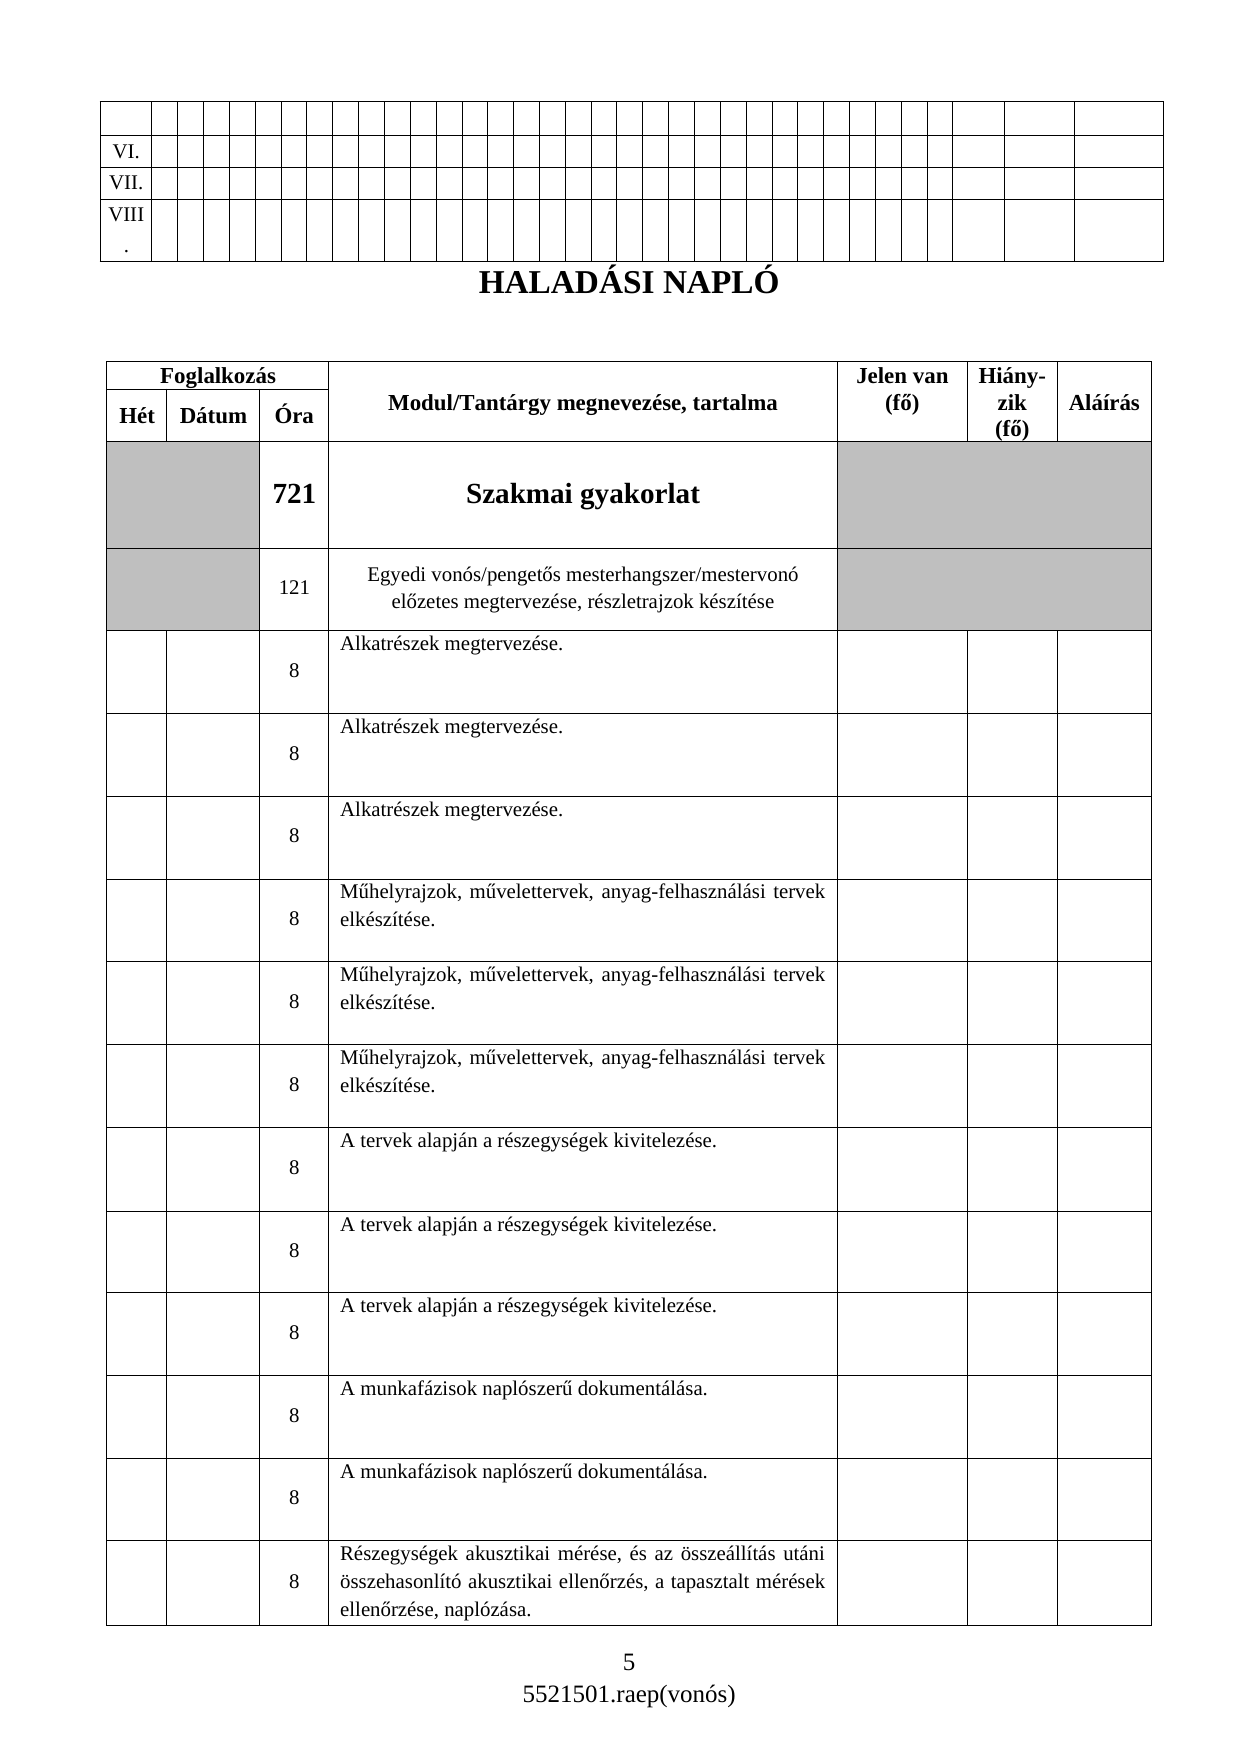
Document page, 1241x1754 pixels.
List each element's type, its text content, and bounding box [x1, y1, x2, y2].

table_cell A munkafázisok naplószerű dokumentálása. [329, 1459, 837, 1540]
table_cell [968, 1293, 1057, 1375]
table_cell [1075, 168, 1163, 199]
table_cell [721, 168, 746, 199]
table_cell [167, 962, 259, 1044]
table_cell [850, 102, 875, 135]
table_cell [107, 442, 259, 548]
table_cell [968, 714, 1057, 796]
table_cell [256, 168, 281, 199]
table_cell [167, 1045, 259, 1127]
table_cell [1005, 136, 1074, 167]
table_cell [204, 168, 229, 199]
table_cell [928, 136, 952, 167]
table_cell [953, 168, 1004, 199]
table_cell [798, 200, 823, 261]
table_header Foglalkozás [107, 362, 328, 388]
table_cell 8 [260, 1045, 328, 1127]
table_cell [167, 1376, 259, 1458]
table_cell A tervek alapján a részegységek kivitelezése. [329, 1293, 837, 1375]
table_cell [592, 102, 616, 135]
table_cell Szakmai gyakorlat [329, 442, 837, 548]
table_cell [540, 102, 565, 135]
table_cell [1075, 102, 1163, 135]
table_cell [107, 1212, 166, 1292]
table_cell [1058, 1293, 1151, 1375]
table_cell 8 [260, 880, 328, 961]
table_cell [902, 200, 927, 261]
table_cell [230, 168, 255, 199]
table_cell [592, 168, 616, 199]
table_cell [824, 168, 849, 199]
table_cell [798, 168, 823, 199]
table_cell [850, 200, 875, 261]
table_header Jelen van (fő) [838, 362, 967, 441]
table_cell [1075, 136, 1163, 167]
table_cell VII. [101, 168, 151, 199]
table_cell 8 [260, 1128, 328, 1211]
table_cell [838, 1541, 967, 1625]
table_cell [463, 136, 487, 167]
table_cell [566, 136, 591, 167]
table_cell [282, 136, 306, 167]
table_cell Alkatrészek megtervezése. [329, 631, 837, 713]
table_cell [838, 631, 967, 713]
table_cell [359, 200, 384, 261]
table_cell [152, 200, 177, 261]
table_cell [167, 1541, 259, 1625]
table_cell [617, 102, 642, 135]
table_cell [902, 168, 927, 199]
table_cell Alkatrészek megtervezése. [329, 714, 837, 796]
table_cell [838, 880, 967, 961]
table_cell [968, 962, 1057, 1044]
table_cell [178, 200, 203, 261]
table_cell Hét [107, 390, 166, 441]
table_cell 8 [260, 1293, 328, 1375]
table_cell [838, 962, 967, 1044]
table_cell [514, 102, 539, 135]
table_cell [282, 102, 306, 135]
table_cell [617, 136, 642, 167]
table_cell [695, 136, 720, 167]
table_cell [167, 880, 259, 961]
table_cell VIII. [101, 200, 151, 261]
table_header Aláírás [1058, 362, 1151, 441]
table_cell [282, 200, 306, 261]
table_cell [1058, 714, 1151, 796]
table_cell [307, 102, 332, 135]
table_cell [333, 200, 358, 261]
table_cell [695, 102, 720, 135]
table_cell [256, 136, 281, 167]
table_cell [107, 1376, 166, 1458]
table_cell [385, 136, 410, 167]
table_cell [953, 200, 1004, 261]
table_cell 8 [260, 1212, 328, 1292]
table_cell [721, 136, 746, 167]
table_cell [876, 102, 901, 135]
table_cell [307, 200, 332, 261]
table_cell [1058, 797, 1151, 878]
table_cell [968, 1541, 1057, 1625]
table_cell [773, 168, 797, 199]
table_cell [514, 168, 539, 199]
table_cell [1075, 200, 1163, 261]
table_cell [617, 200, 642, 261]
table_cell [107, 549, 259, 630]
table_cell [928, 168, 952, 199]
table_cell 8 [260, 1459, 328, 1540]
table_cell Alkatrészek megtervezése. [329, 797, 837, 878]
table_cell [968, 631, 1057, 713]
table_cell [178, 136, 203, 167]
table_cell [643, 102, 668, 135]
table_cell [167, 1459, 259, 1540]
table_cell [669, 136, 694, 167]
table_cell [953, 136, 1004, 167]
table_cell [798, 102, 823, 135]
table_cell [107, 1541, 166, 1625]
table_cell [514, 200, 539, 261]
table_cell [1058, 880, 1151, 961]
table_cell [107, 1128, 166, 1211]
table_cell [167, 1128, 259, 1211]
table_cell [107, 1293, 166, 1375]
table_cell [953, 102, 1004, 135]
table_cell [333, 168, 358, 199]
table_cell [1058, 1128, 1151, 1211]
table_cell [488, 102, 513, 135]
table_cell [838, 1459, 967, 1540]
table_cell 8 [260, 962, 328, 1044]
table_cell [928, 102, 952, 135]
table_cell [1005, 168, 1074, 199]
table_cell [566, 168, 591, 199]
table_cell [643, 136, 668, 167]
table_cell [669, 200, 694, 261]
table_cell 8 [260, 1376, 328, 1458]
table_cell [178, 102, 203, 135]
table_cell [463, 200, 487, 261]
table_cell [256, 200, 281, 261]
table_cell [695, 168, 720, 199]
table_cell [695, 200, 720, 261]
table_cell [307, 168, 332, 199]
table_cell Dátum [167, 390, 259, 441]
table_cell Műhelyrajzok, művelettervek, anyag-felhasználási tervek elkészítése. [329, 1045, 837, 1127]
table_cell [1058, 1045, 1151, 1127]
table_cell [838, 1376, 967, 1458]
table_cell [385, 168, 410, 199]
table_cell [107, 962, 166, 1044]
table_cell [876, 136, 901, 167]
table_cell 8 [260, 631, 328, 713]
table_cell [1058, 631, 1151, 713]
table_cell [773, 136, 797, 167]
table_cell [747, 168, 772, 199]
table_cell [1058, 1459, 1151, 1540]
table_cell [824, 200, 849, 261]
table_cell [152, 102, 177, 135]
table_cell [488, 136, 513, 167]
table_cell [1058, 1376, 1151, 1458]
table_cell [968, 1376, 1057, 1458]
table_cell [838, 549, 1151, 630]
table_cell [359, 168, 384, 199]
table_cell [773, 102, 797, 135]
table_cell [167, 797, 259, 878]
table_cell [540, 200, 565, 261]
table_cell [850, 168, 875, 199]
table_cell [329, 1541, 837, 1625]
table_cell [437, 136, 462, 167]
table_cell [204, 136, 229, 167]
table_cell [721, 102, 746, 135]
table_cell VI. [101, 136, 151, 167]
table_cell [643, 200, 668, 261]
table_cell Műhelyrajzok, művelettervek, anyag-felhasználási tervek elkészítése. [329, 962, 837, 1044]
table_cell [463, 168, 487, 199]
table_cell [643, 168, 668, 199]
table_cell [876, 168, 901, 199]
table_cell [566, 200, 591, 261]
table_cell [411, 102, 436, 135]
table_cell [669, 102, 694, 135]
table_cell [256, 102, 281, 135]
table_cell [592, 136, 616, 167]
table_cell [968, 797, 1057, 878]
table_cell [669, 168, 694, 199]
table_cell Egyedi vonós/pengetős mesterhangszer/mestervonó előzetes megtervezése, részletrajzok készítése [329, 549, 837, 630]
table_cell [178, 168, 203, 199]
table_cell [968, 1045, 1057, 1127]
table_cell [747, 200, 772, 261]
table_cell A munkafázisok naplószerű dokumentálása. [329, 1376, 837, 1458]
table_cell [167, 1212, 259, 1292]
table_cell [1058, 1212, 1151, 1292]
table_cell [850, 136, 875, 167]
table_cell [1058, 1541, 1151, 1625]
table_cell [902, 102, 927, 135]
table_cell [107, 797, 166, 878]
table_cell [514, 136, 539, 167]
table_cell [592, 200, 616, 261]
table_cell [838, 1293, 967, 1375]
table_cell [411, 200, 436, 261]
table_cell V. [101, 102, 151, 135]
table_cell [385, 102, 410, 135]
table_cell [107, 1459, 166, 1540]
table_cell [838, 442, 1151, 548]
table_cell [107, 714, 166, 796]
table_cell [1058, 962, 1151, 1044]
table_cell [230, 136, 255, 167]
table_cell [838, 1212, 967, 1292]
table_cell [968, 1212, 1057, 1292]
table_cell [107, 1045, 166, 1127]
table_cell [333, 136, 358, 167]
table_cell [437, 168, 462, 199]
table_cell [204, 200, 229, 261]
table_cell [824, 102, 849, 135]
table_cell [385, 200, 410, 261]
table_cell 8 [260, 797, 328, 878]
table_cell [902, 136, 927, 167]
table_cell [838, 1045, 967, 1127]
table_cell [230, 102, 255, 135]
table_header Hiány- zik (fő) [968, 362, 1057, 441]
table_cell [230, 200, 255, 261]
table_cell [928, 200, 952, 261]
table_cell [204, 102, 229, 135]
table_cell [540, 168, 565, 199]
table_cell 8 [260, 714, 328, 796]
table_cell [773, 200, 797, 261]
table_cell [1005, 200, 1074, 261]
table_cell [437, 200, 462, 261]
table_cell [488, 168, 513, 199]
table_cell [968, 880, 1057, 961]
table_cell [359, 136, 384, 167]
table_cell [876, 200, 901, 261]
table_cell [333, 102, 358, 135]
table_cell [1005, 102, 1074, 135]
table_cell [488, 200, 513, 261]
table_cell [838, 1128, 967, 1211]
table_cell [307, 136, 332, 167]
table_cell [838, 797, 967, 878]
table_cell [107, 880, 166, 961]
table_cell [167, 631, 259, 713]
table_cell [721, 200, 746, 261]
table_cell [411, 168, 436, 199]
table_cell [437, 102, 462, 135]
table_cell 121 [260, 549, 328, 630]
table_cell [167, 1293, 259, 1375]
table_cell [968, 1128, 1057, 1211]
table_cell [747, 102, 772, 135]
table_cell [282, 168, 306, 199]
table_cell A tervek alapján a részegységek kivitelezése. [329, 1128, 837, 1211]
table_cell A tervek alapján a részegységek kivitelezése. [329, 1212, 837, 1292]
table_cell [152, 136, 177, 167]
table_cell 8 [260, 1541, 328, 1625]
table_header Modul/Tantárgy megnevezése, tartalma [329, 362, 837, 441]
table_cell [838, 714, 967, 796]
table_cell 721 [260, 442, 328, 548]
table_cell Óra [260, 390, 328, 441]
table_cell [463, 102, 487, 135]
table_cell [747, 136, 772, 167]
table_cell [540, 136, 565, 167]
table_cell [411, 136, 436, 167]
table_cell [107, 631, 166, 713]
table_cell [359, 102, 384, 135]
table_cell [167, 714, 259, 796]
table_cell [798, 136, 823, 167]
table_cell [824, 136, 849, 167]
subtitle HALADÁSI NAPLÓ [118, 262, 1140, 300]
table_cell [968, 1459, 1057, 1540]
table_cell Műhelyrajzok, művelettervek, anyag-felhasználási tervek elkészítése. [329, 880, 837, 961]
table_cell [566, 102, 591, 135]
table_cell [152, 168, 177, 199]
table_cell [617, 168, 642, 199]
